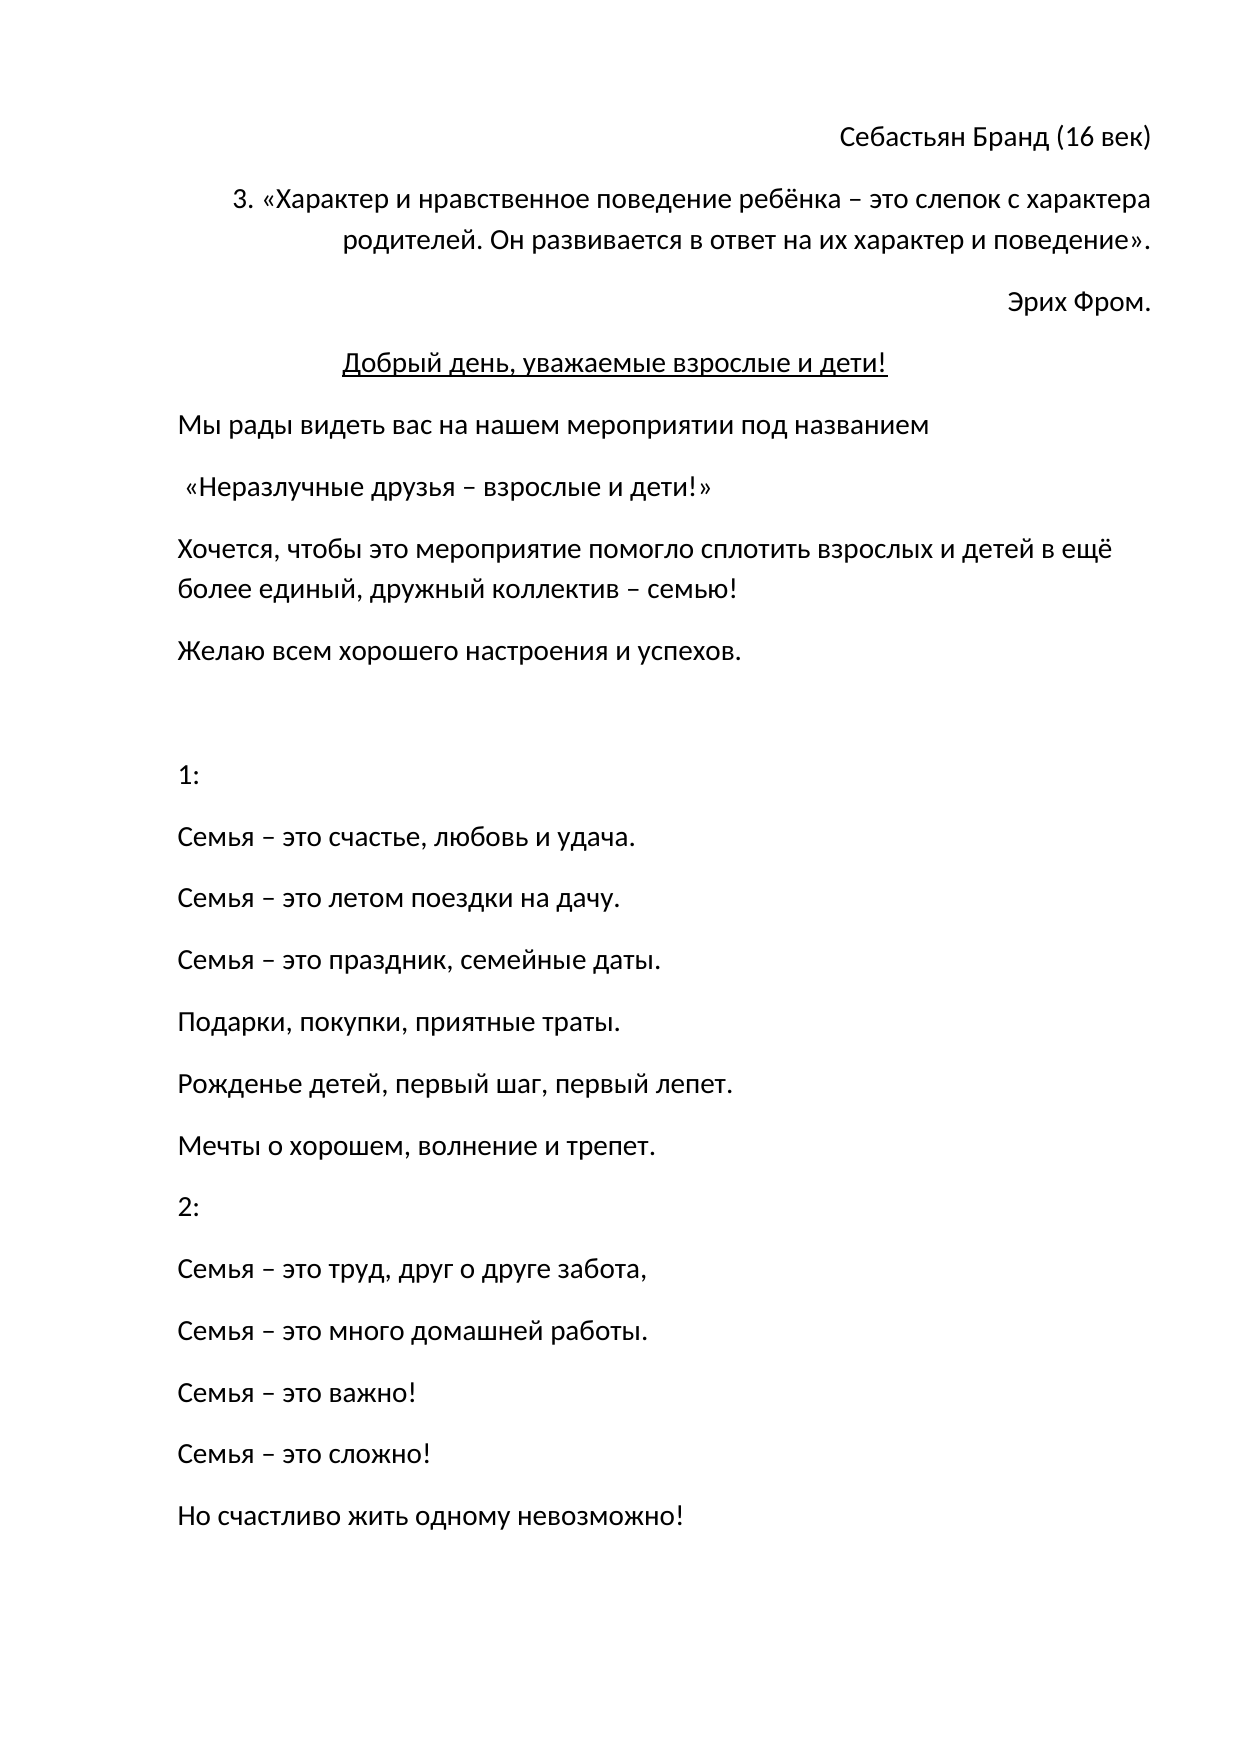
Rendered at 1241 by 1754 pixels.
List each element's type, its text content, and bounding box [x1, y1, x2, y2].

text Хочется, чтобы это мероприятие помогло сплотить взрослых и детей в ещё более единый, дружный коллектив – семью! [177, 530, 1152, 606]
list Эрих Фром. [252, 283, 1152, 318]
text Мечты о хорошем, волнение и трепет. [177, 1127, 1152, 1162]
text Семья – это летом поездки на дачу. [177, 879, 1152, 915]
text 2: [177, 1188, 1152, 1224]
text Семья – это много домашней работы. [177, 1312, 1152, 1347]
text Мы рады видеть вас на нашем мероприятии под названием [177, 406, 1152, 442]
text Подарки, покупки, приятные траты. [177, 1003, 1152, 1039]
text Семья – это сложно! [177, 1435, 1152, 1471]
text «Неразлучные друзья – взрослые и дети!» [177, 468, 1152, 503]
text Добрый день, уважаемые взрослые и дети! [177, 344, 1152, 380]
text Семья – это праздник, семейные даты. [177, 941, 1152, 977]
text 1: [177, 756, 1152, 792]
text Желаю всем хорошего настроения и успехов. [177, 632, 1152, 668]
text Себастьян Бранд (16 век) [177, 118, 1152, 154]
text Но счастливо жить одному невозможно! [177, 1497, 1152, 1533]
text Семья – это важно! [177, 1374, 1152, 1409]
text Рожденье детей, первый шаг, первый лепет. [177, 1065, 1152, 1100]
text Семья – это счастье, любовь и удача. [177, 818, 1152, 853]
text 3. «Характер и нравственное поведение ребёнка – это слепок с характера родителей. Он развивается в ответ на их характер и поведение». [177, 180, 1152, 256]
text Семья – это труд, друг о друге забота, [177, 1250, 1152, 1286]
